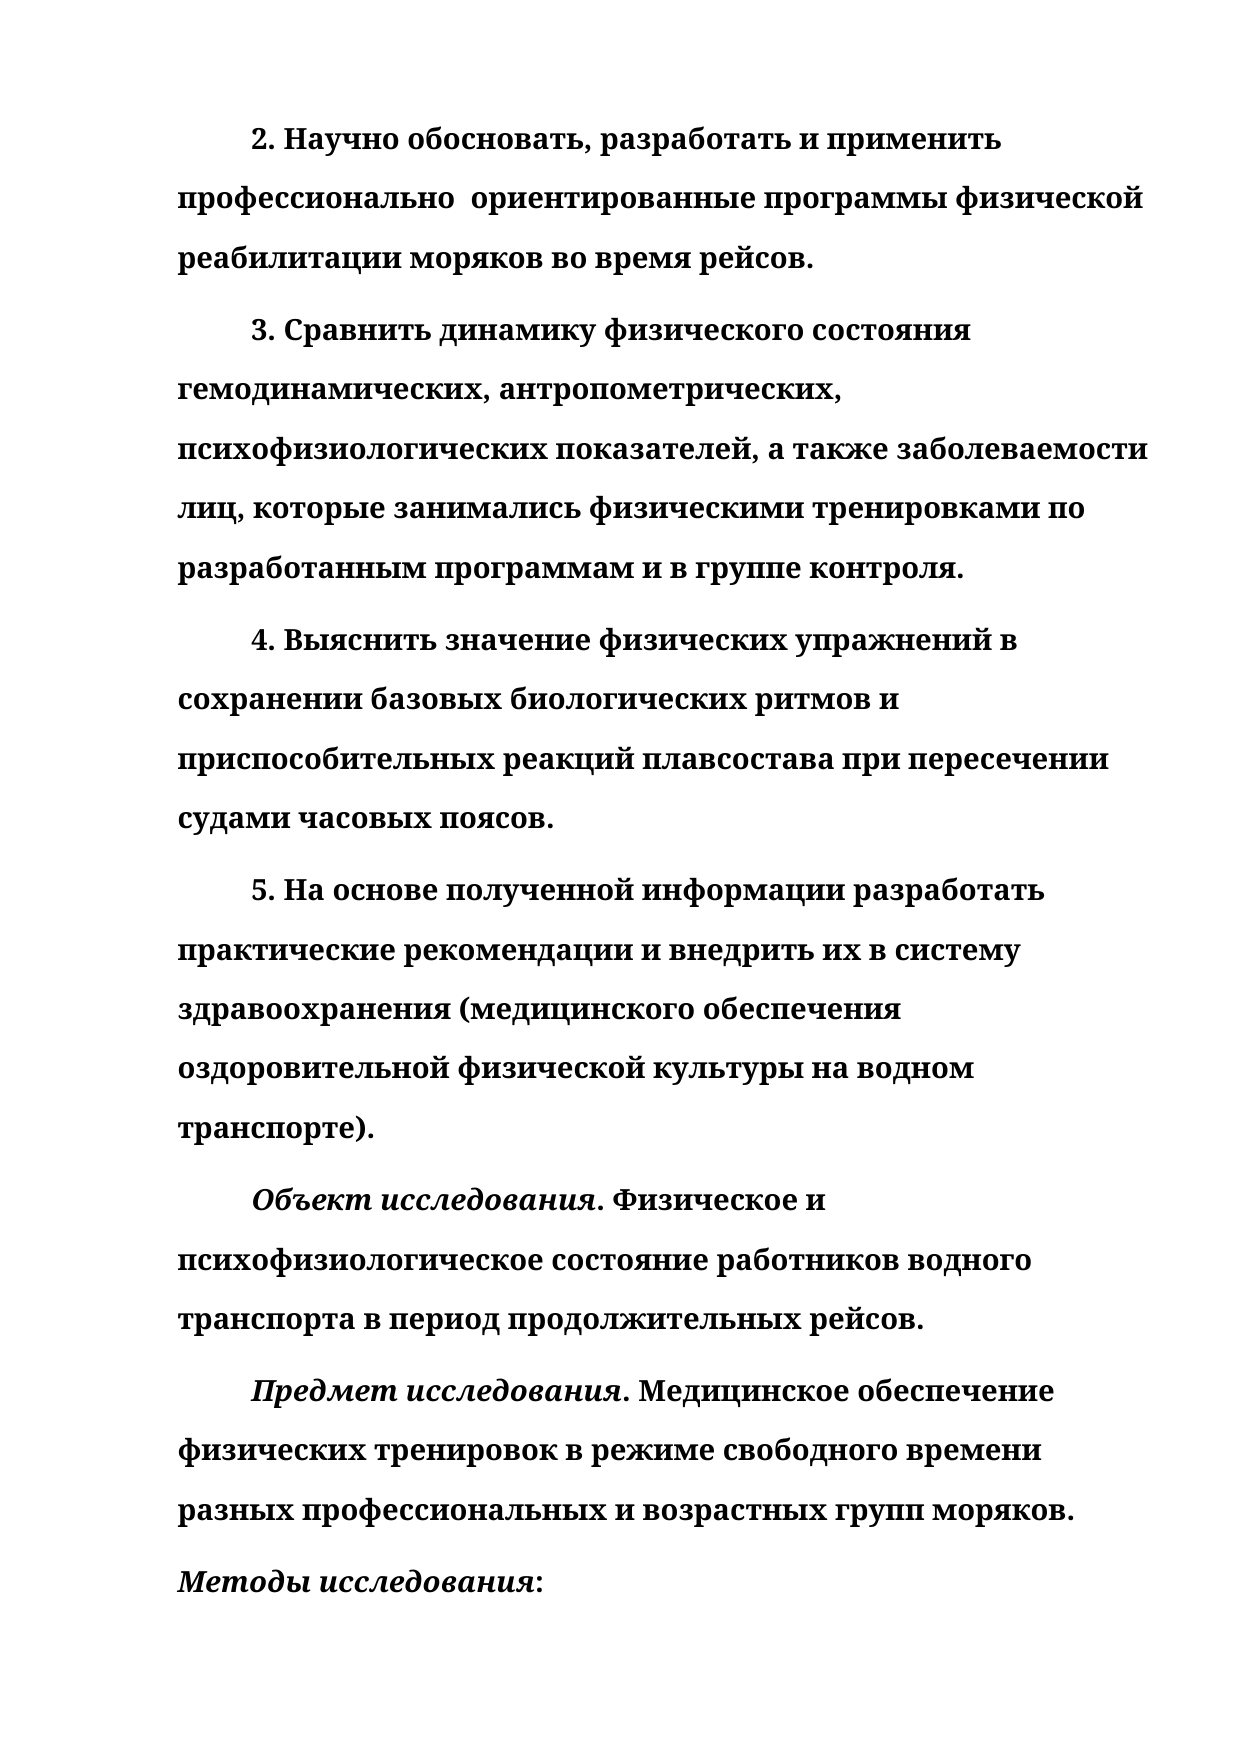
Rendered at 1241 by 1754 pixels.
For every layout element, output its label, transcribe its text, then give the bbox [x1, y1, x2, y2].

text 3. Сравнить динамику физического состояния гемодинамических, антропометрических, психофизиологических показателей, а также заболеваемости лиц, которые занимались физическими тренировками по разработанным программам и в группе контроля. [177, 309, 1162, 587]
text Методы исследования: [177, 1561, 1152, 1601]
text 4. Выяснить значение физических упражнений в сохранении базовых биологических ритмов и приспособительных реакций плавсостава при пересечении судами часовых поясов. [177, 619, 1162, 837]
text 5. На основе полученной информации разработать практические рекомендации и внедрить их в систему здравоохранения (медицинского обеспечения оздоровительной физической культуры на водном транспорте). [177, 869, 1162, 1147]
text 2. Научно обосновать, разработать и применить профессионально ориентированные программы физической реабилитации моряков во время рейсов. [177, 118, 1162, 277]
text Предмет исследования. Медицинское обеспечение физических тренировок в режиме свободного времени разных профессиональных и возрастных групп моряков. [177, 1370, 1162, 1529]
text Объект исследования. Физическое и психофизиологическое состояние работников водного транспорта в период продолжительных рейсов. [177, 1179, 1162, 1338]
